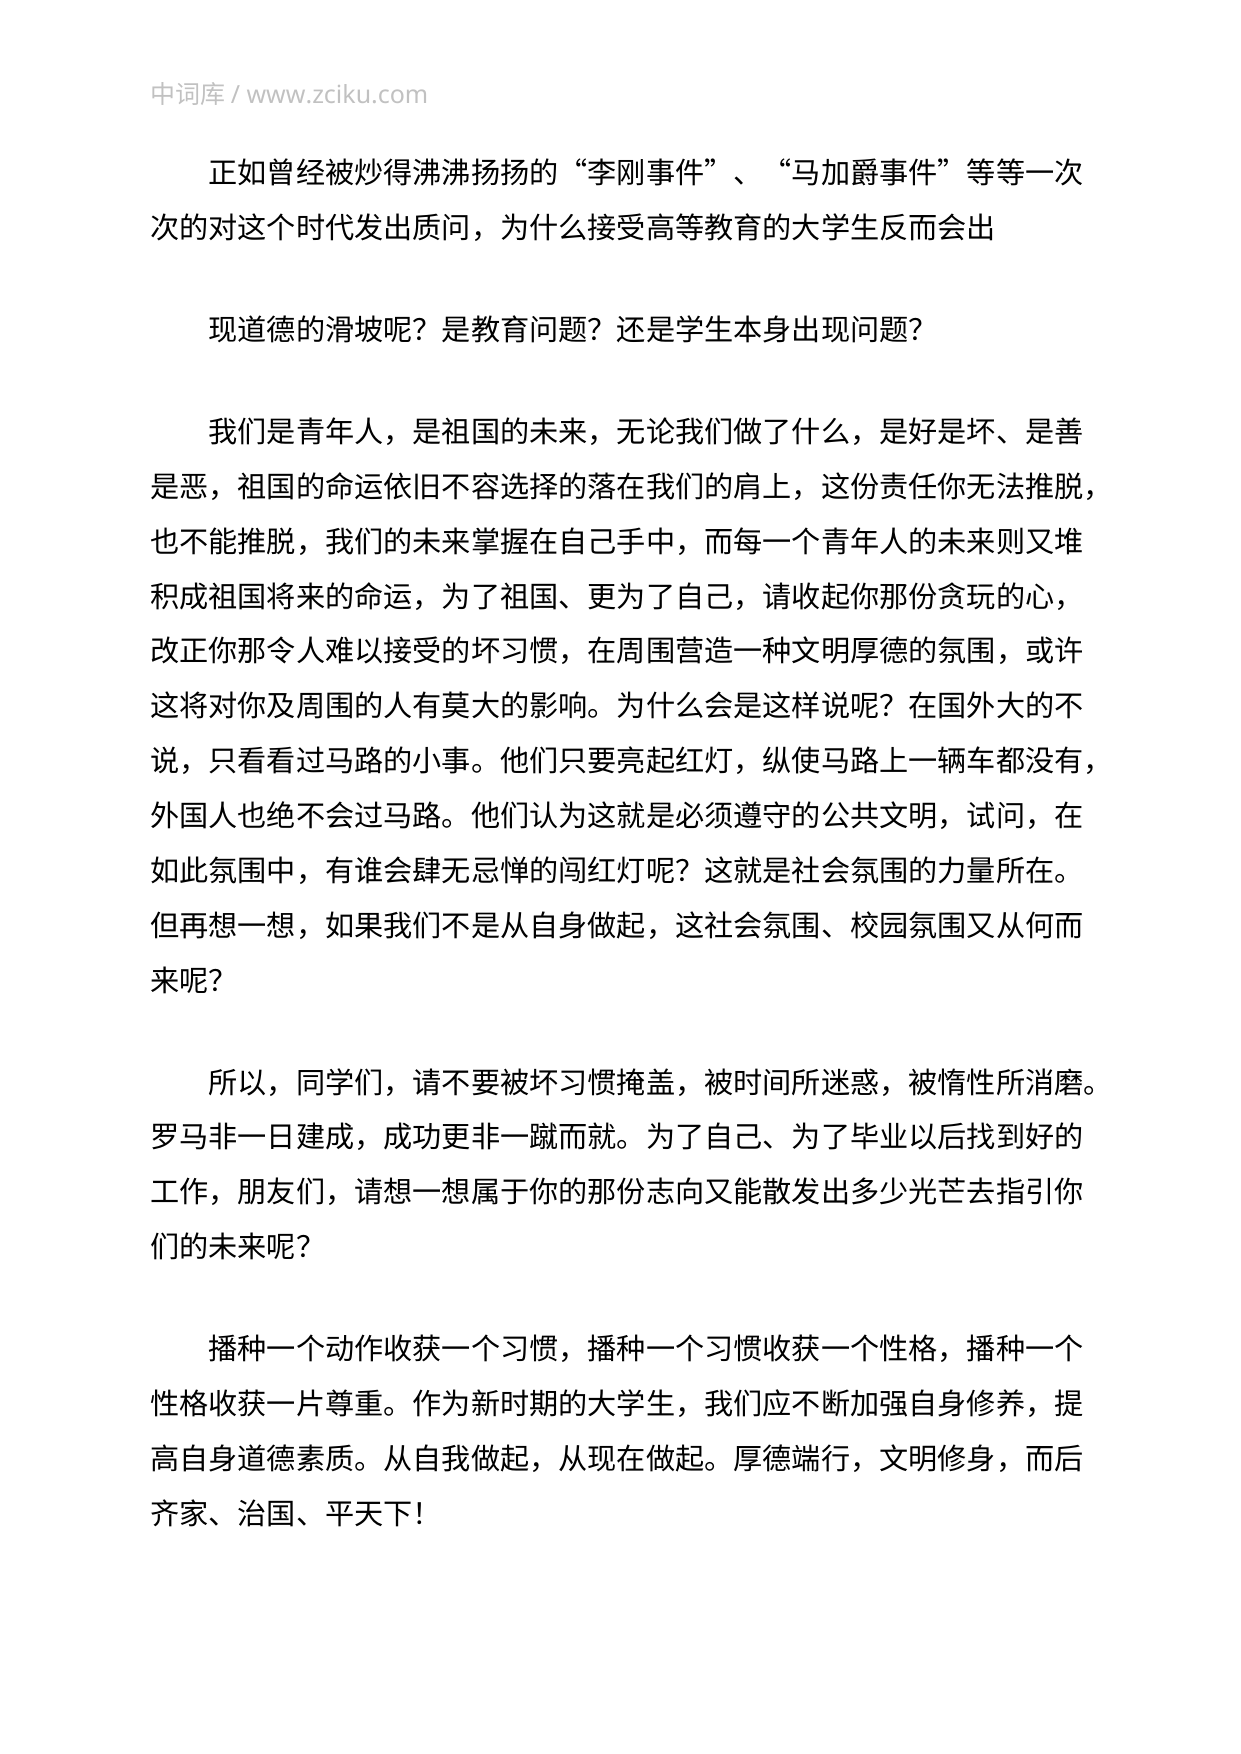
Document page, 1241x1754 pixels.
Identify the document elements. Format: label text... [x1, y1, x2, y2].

text 所以，同学们，请不要被坏习惯掩盖，被时间所迷惑，被惰性所消磨。罗马非一日建成，成功更非一蹴而就。为了自己、为了毕业以后找到好的工作，朋友们，请想一想属于你的那份志向又能散发出多少光芒去指引你们的未来呢？ [150, 1059, 1090, 1266]
text 我们是青年人，是祖国的未来，无论我们做了什么，是好是坏、是善是恶，祖国的命运依旧不容选择的落在我们的肩上，这份责任你无法推脱，也不能推脱，我们的未来掌握在自己手中，而每一个青年人的未来则又堆积成祖国将来的命运，为了祖国、更为了自己，请收起你那份贪玩的心，改正你那令人难以接受的坏习惯，在周围营造一种文明厚德的氛围，或许这将对你及周围的人有莫大的影响。为什么会是这样说呢？在国外大的不说，只看看过马路的小事。他们只要亮起红灯，纵使马路上一辆车都没有，外国人也绝不会过马路。他们认为这就是必须遵守的公共文明，试问，在如此氛围中，有谁会肆无忌惮的闯红灯呢？这就是社会氛围的力量所在。但再想一想，如果我们不是从自身做起，这社会氛围、校园氛围又从何而来呢？ [150, 408, 1090, 1000]
text 播种一个动作收获一个习惯，播种一个习惯收获一个性格，播种一个性格收获一片尊重。作为新时期的大学生，我们应不断加强自身修养，提高自身道德素质。从自我做起，从现在做起。厚德端行，文明修身，而后齐家、治国、平天下！ [150, 1326, 1090, 1533]
text 现道德的滑坡呢？是教育问题？还是学生本身出现问题？ [150, 307, 1090, 349]
text 正如曾经被炒得沸沸扬扬的“李刚事件”、“马加爵事件”等等一次次的对这个时代发出质问，为什么接受高等教育的大学生反而会出 [150, 150, 1090, 247]
